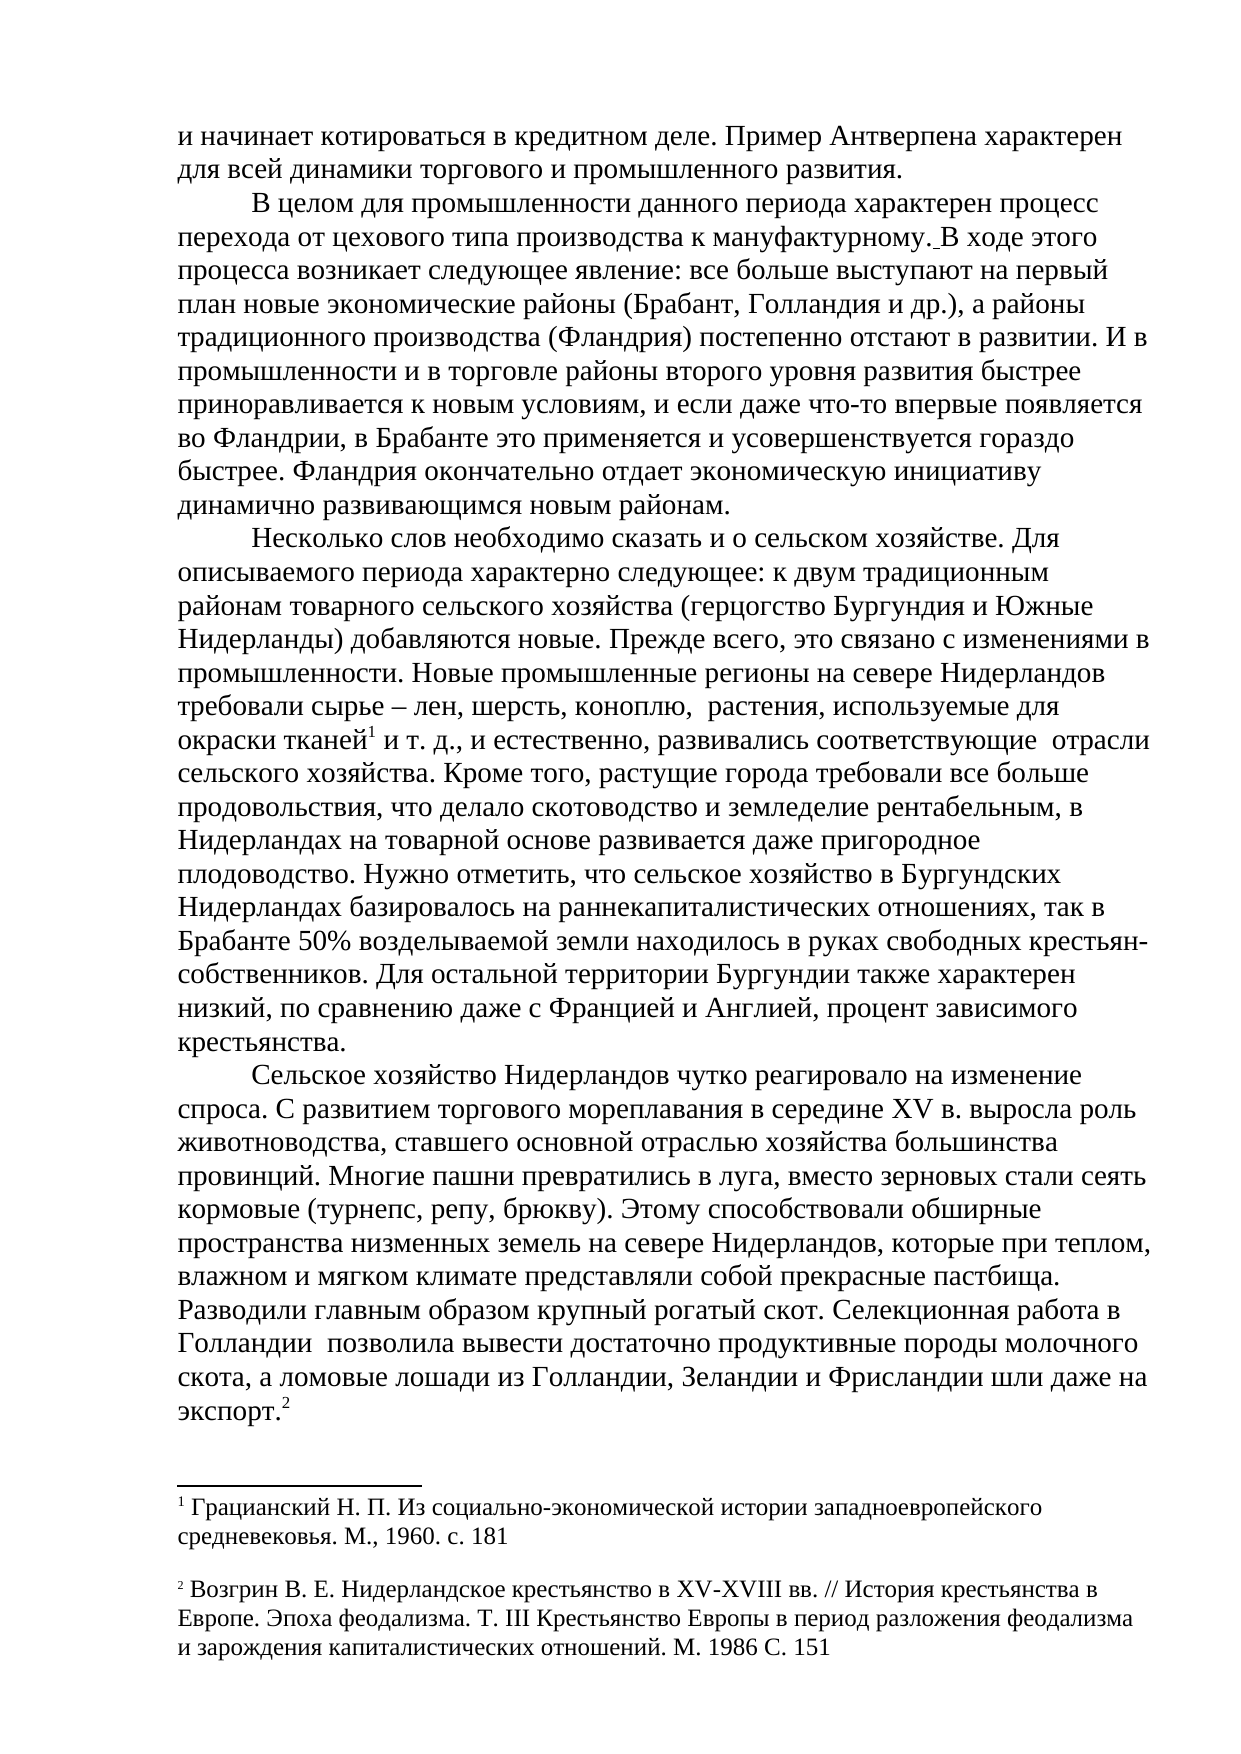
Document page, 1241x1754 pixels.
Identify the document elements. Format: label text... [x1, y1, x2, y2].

text Сельское хозяйство Нидерландов чутко реагировало на изменение спроса. С развитием торгового мореплавания в середине XV в. выросла роль животноводства, ставшего основной отраслью хозяйства большинства провинций. Многие пашни превратились в луга, вместо зерновых стали сеять кормовые (турнепс, репу, брюкву). Этому способствовали обширные пространства низменных земель на севере Нидерландов, которые при теплом, влажном и мягком климате представляли собой прекрасные пастбища. Разводили главным образом крупный рогатый скот. Селекционная работа в Голландии позволила вывести достаточно продуктивные породы молочного скота, а ломовые лошади из Голландии, Зеландии и Фрисландии шли даже на экспорт. [177, 1057, 1152, 1426]
text Несколько слов необходимо сказать и о сельском хозяйстве. Для описываемого периода характерно следующее: к двум традиционным районам товарного сельского хозяйства (герцогство Бургундия и Южные Нидерланды) добавляются новые. Прежде всего, это связано с изменениями в промышленности. Новые промышленные регионы на севере Нидерландов требовали сырье – лен, шерсть, коноплю, растения, используемые для окраски тканей и т. д., и естественно, развивались соответствующие отрасли сельского хозяйства. Кроме того, растущие города требовали все больше продовольствия, что делало скотоводство и земледелие рентабельным, в Нидерландах на товарной основе развивается даже пригородное плодоводство. Нужно отметить, что сельское хозяйство в Бургундских Нидерландах базировалось на раннекапиталистических отношениях, так в Брабанте 50% возделываемой земли находилось в руках свободных крестьян-собственников. Для остальной территории Бургундии также характерен низкий, по сравнению даже с Францией и Англией, процент зависимого крестьянства. [177, 521, 1152, 1057]
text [177, 118, 1152, 185]
text В целом для промышленности данного периода характерен процесс перехода от цехового типа производства к мануфактурному. В ходе этого процесса возникает следующее явление: все больше выступают на первый план новые экономические районы (Брабант, Голландия и др.), а районы традиционного производства (Фландрия) постепенно отстают в развитии. И в промышленности и в торговле районы второго уровня развития быстрее приноравливается к новым условиям, и если даже что-то впервые появляется во Фландрии, в Брабанте это применяется и усовершенствуется гораздо быстрее. Фландрия окончательно отдает экономическую инициативу динамично развивающимся новым районам. [177, 185, 1152, 521]
